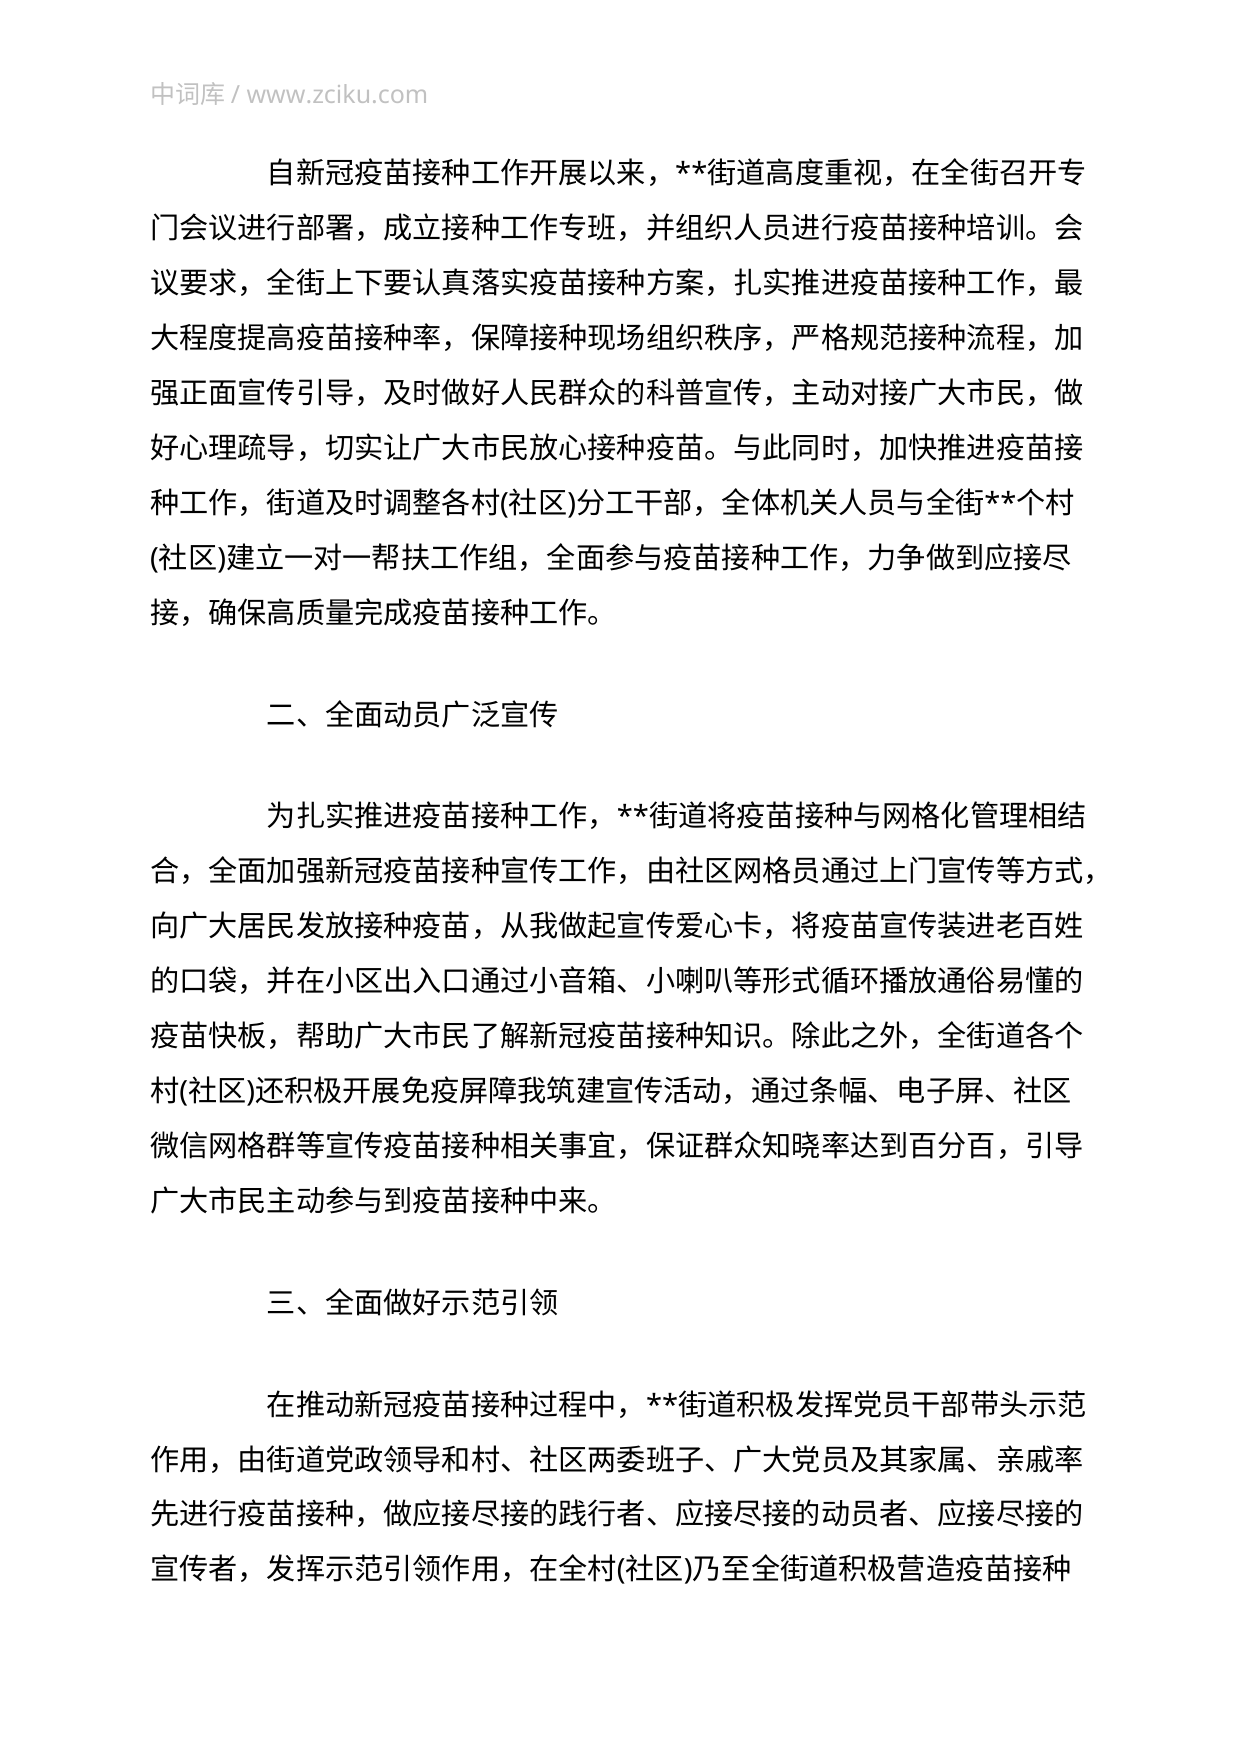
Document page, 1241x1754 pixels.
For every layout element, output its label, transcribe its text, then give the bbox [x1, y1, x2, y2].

text 二、全面动员广泛宣传 [150, 691, 1090, 733]
text 自新冠疫苗接种工作开展以来，**街道高度重视，在全街召开专门会议进行部署，成立接种工作专班，并组织人员进行疫苗接种培训。会议要求，全街上下要认真落实疫苗接种方案，扎实推进疫苗接种工作，最大程度提高疫苗接种率，保障接种现场组织秩序，严格规范接种流程，加强正面宣传引导，及时做好人民群众的科普宣传，主动对接广大市民，做好心理疏导，切实让广大市民放心接种疫苗。与此同时，加快推进疫苗接种工作，街道及时调整各村(社区)分工干部，全体机关人员与全街**个村(社区)建立一对一帮扶工作组，全面参与疫苗接种工作，力争做到应接尽接，确保高质量完成疫苗接种工作。 [150, 150, 1090, 632]
text 三、全面做好示范引领 [150, 1279, 1090, 1322]
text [150, 1381, 1090, 1588]
text 为扎实推进疫苗接种工作，**街道将疫苗接种与网格化管理相结合，全面加强新冠疫苗接种宣传工作，由社区网格员通过上门宣传等方式，向广大居民发放接种疫苗，从我做起宣传爱心卡，将疫苗宣传装进老百姓的口袋，并在小区出入口通过小音箱、小喇叭等形式循环播放通俗易懂的疫苗快板，帮助广大市民了解新冠疫苗接种知识。除此之外，全街道各个村(社区)还积极开展免疫屏障我筑建宣传活动，通过条幅、电子屏、社区微信网格群等宣传疫苗接种相关事宜，保证群众知晓率达到百分百，引导广大市民主动参与到疫苗接种中来。 [150, 793, 1090, 1220]
